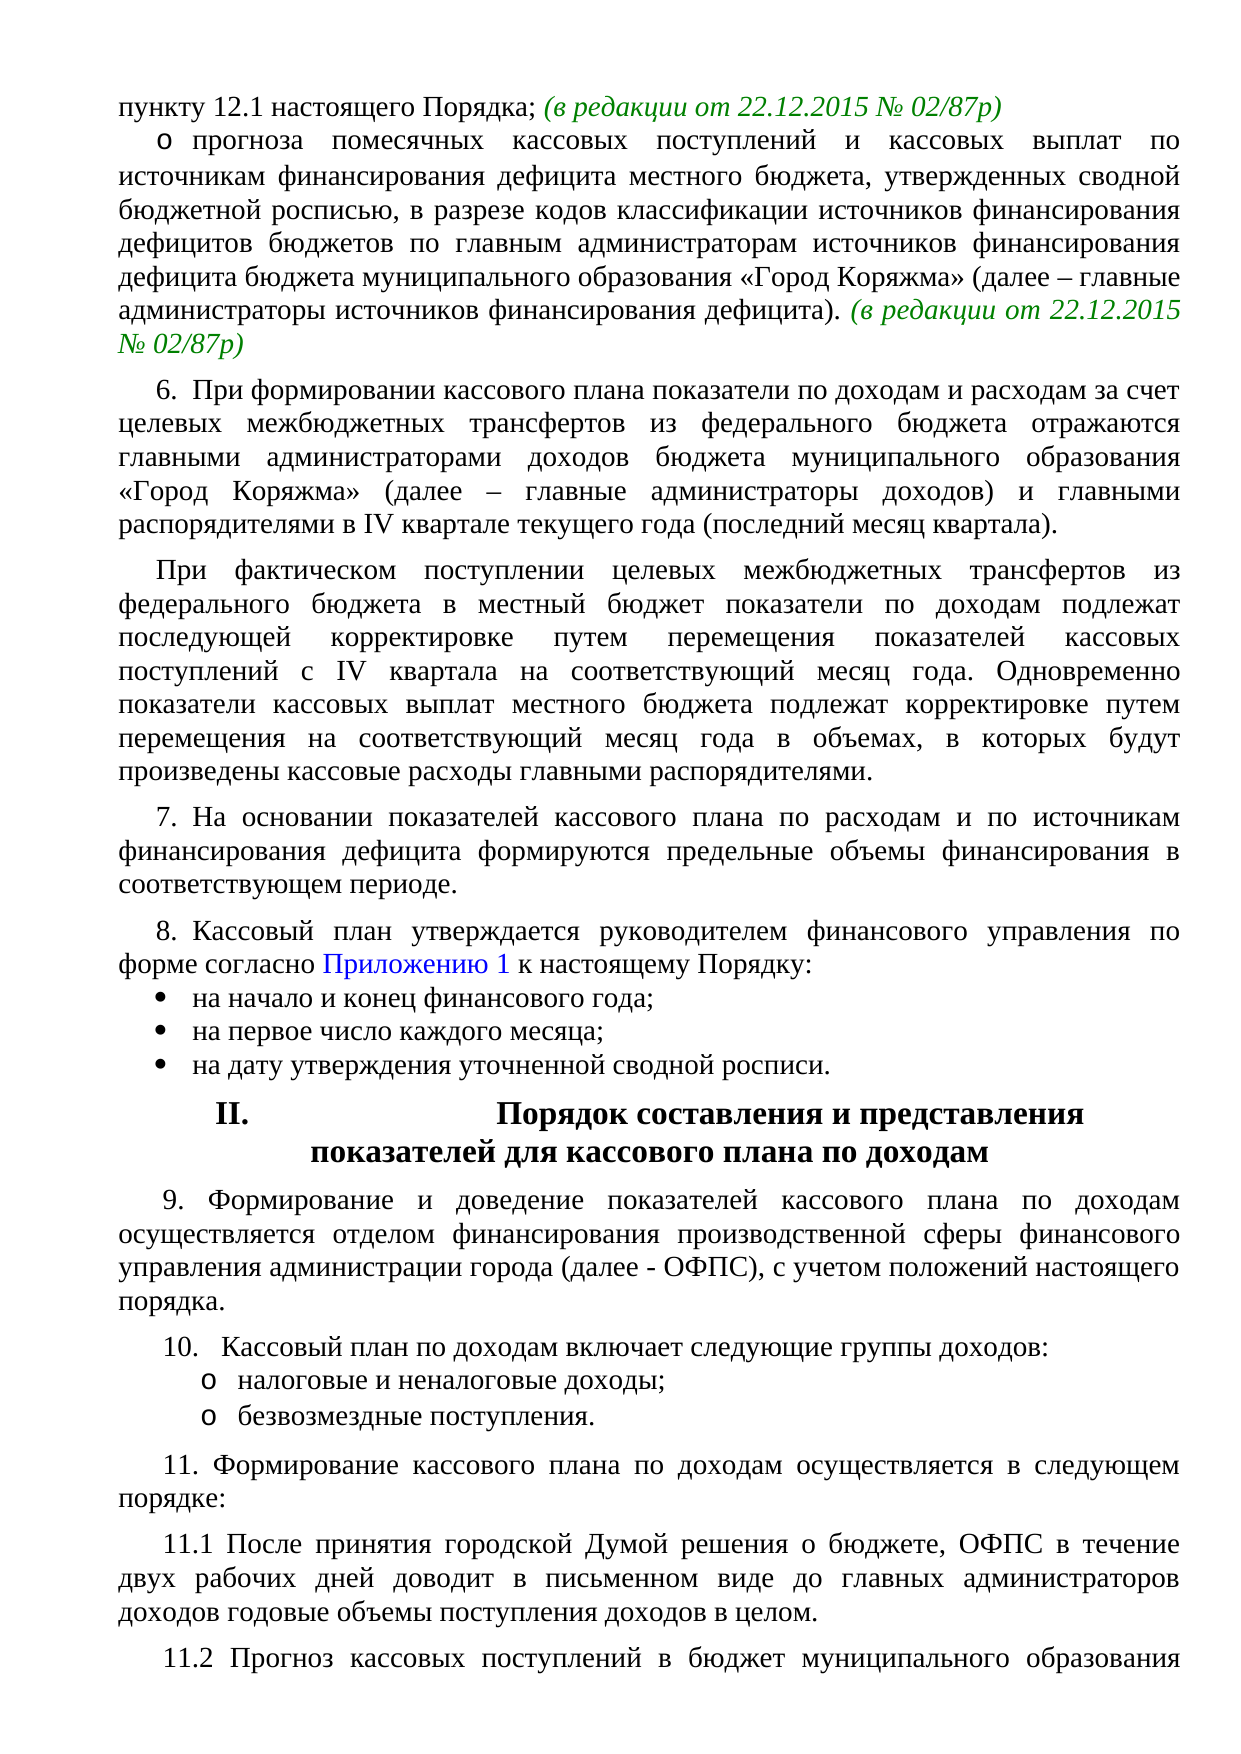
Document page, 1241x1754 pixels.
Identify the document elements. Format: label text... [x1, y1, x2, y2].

list безвозмездные поступления. [200, 1398, 1181, 1434]
list на дату утверждения уточненной сводной росписи. [155, 1047, 1181, 1081]
text При фактическом поступлении целевых межбюджетных трансфертов из федерального бюджета в местный бюджет показатели по доходам подлежат последующей корректировке путем перемещения показателей кассовых поступлений с IV квартала на соответствующий месяц года. Одновременно показатели кассовых выплат местного бюджета подлежат корректировке путем перемещения на соответствующий месяц года в объемах, в которых будут произведены кассовые расходы главными распорядителями. [118, 552, 1181, 787]
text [118, 1640, 1181, 1673]
text 10. Кассовый план по доходам включает следующие группы доходов: [118, 1329, 1181, 1362]
text 11. Формирование кассового плана по доходам осуществляется в следующем порядке: [118, 1447, 1181, 1514]
text 11.1 После принятия городской Думой решения о бюджете, ОФПС в течение двух рабочих дней доводит в письменном виде до главных администраторов доходов годовые объемы поступления доходов в целом. [118, 1527, 1181, 1627]
list на начало и конец финансового года; [155, 980, 1181, 1013]
list Кассовый план утверждается руководителем финансового управления по форме согласно Приложению 1 к настоящему Порядку: [118, 913, 1181, 980]
list налоговые и неналоговые доходы; [200, 1362, 1181, 1398]
list Порядок составления и представления показателей для кассового плана по доходам [118, 1093, 1181, 1170]
list На основании показателей кассового плана по расходам и по источникам финансирования дефицита формируются предельные объемы финансирования в соответствующем периоде. [118, 799, 1181, 900]
list При формировании кассового плана показатели по доходам и расходам за счет целевых межбюджетных трансфертов из федерального бюджета отражаются главными администраторами доходов бюджета муниципального образования «Город Коряжма» (далее – главные администраторы доходов) и главными распорядителями в IV квартале текущего года (последний месяц квартала). [118, 372, 1181, 540]
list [118, 89, 1181, 122]
list прогноза помесячных кассовых поступлений и кассовых выплат по источникам финансирования дефицита местного бюджета, утвержденных сводной бюджетной росписью, в разрезе кодов классификации источников финансирования дефицитов бюджетов по главным администраторам источников финансирования дефицита бюджета муниципального образования «Город Коряжма» (далее – главные администраторы источников финансирования дефицита). (в редакции от 22.12.2015 № 02/87р) [118, 122, 1181, 359]
text 9. Формирование и доведение показателей кассового плана по доходам осуществляется отделом финансирования производственной сферы финансового управления администрации города (далее - ОФПС), с учетом положений настоящего порядка. [118, 1182, 1181, 1316]
list на первое число каждого месяца; [155, 1013, 1181, 1047]
